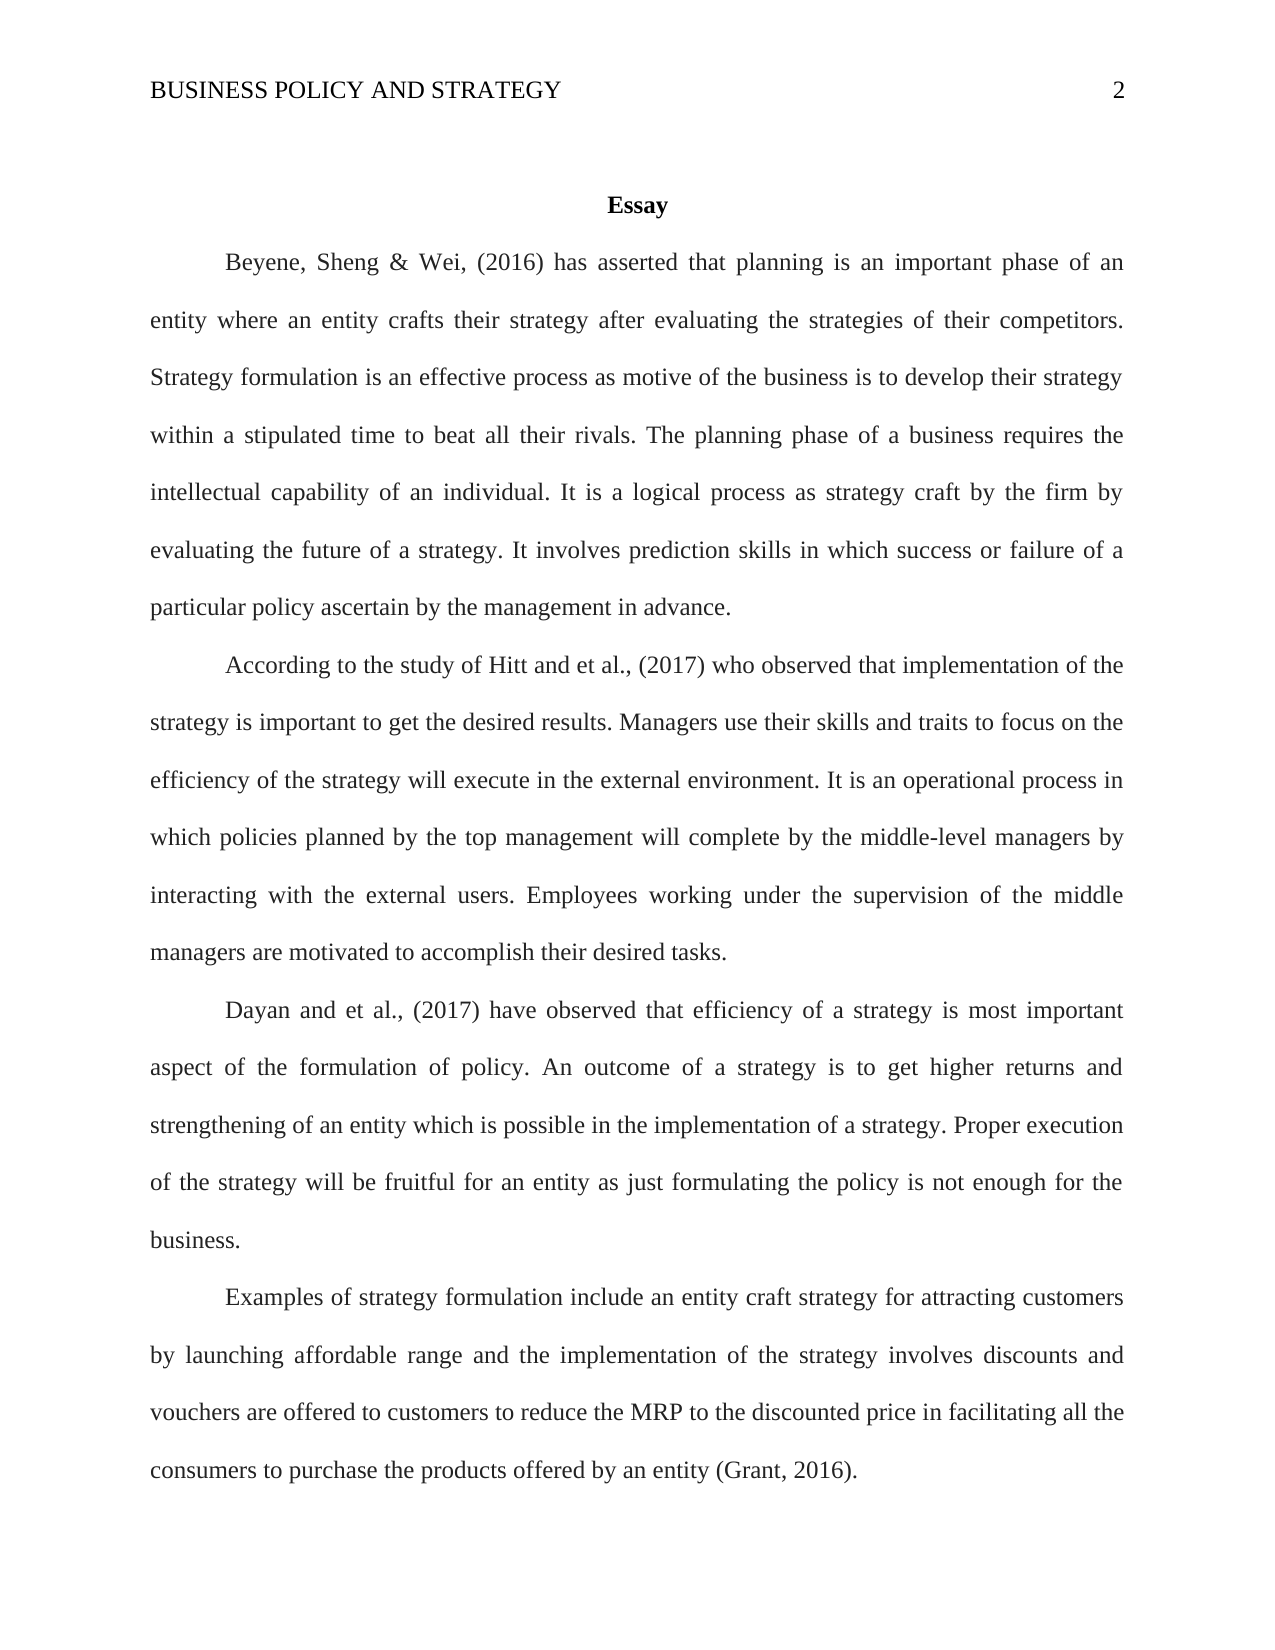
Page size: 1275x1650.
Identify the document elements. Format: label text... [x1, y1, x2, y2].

text Dayan and et al., (2017) have observed that efficiency of a strategy is most important aspect of the formulation of policy. An outcome of a strategy is to get higher returns and strengthening of an entity which is possible in the implementation of a strategy. Proper execution of the strategy will be fruitful for an entity as just formulating the policy is not enough for the business. [150, 995, 1125, 1254]
text According to the study of Hitt and et al., (2017) who observed that implementation of the strategy is important to get the desired results. Managers use their skills and traits to focus on the efficiency of the strategy will execute in the external environment. It is an operational process in which policies planned by the top management will complete by the middle-level managers by interacting with the external users. Employees working under the supervision of the middle managers are motivated to accomplish their desired tasks. [150, 650, 1125, 966]
text Beyene, Sheng & Wei, (2016) has asserted that planning is an important phase of an entity where an entity crafts their strategy after evaluating the strategies of their competitors. Strategy formulation is an effective process as motive of the business is to develop their strategy within a stipulated time to beat all their rivals. The planning phase of a business requires the intellectual capability of an individual. It is a logical process as strategy craft by the firm by evaluating the future of a strategy. It involves prediction skills in which success or failure of a particular policy ascertain by the management in advance. [150, 247, 1125, 621]
text Examples of strategy formulation include an entity craft strategy for attracting customers by launching affordable range and the implementation of the strategy involves discounts and vouchers are offered to customers to reduce the MRP to the discounted price in facilitating all the consumers to purchase the products offered by an entity (Grant, 2016). [150, 1282, 1125, 1484]
title Essay [150, 190, 1125, 219]
